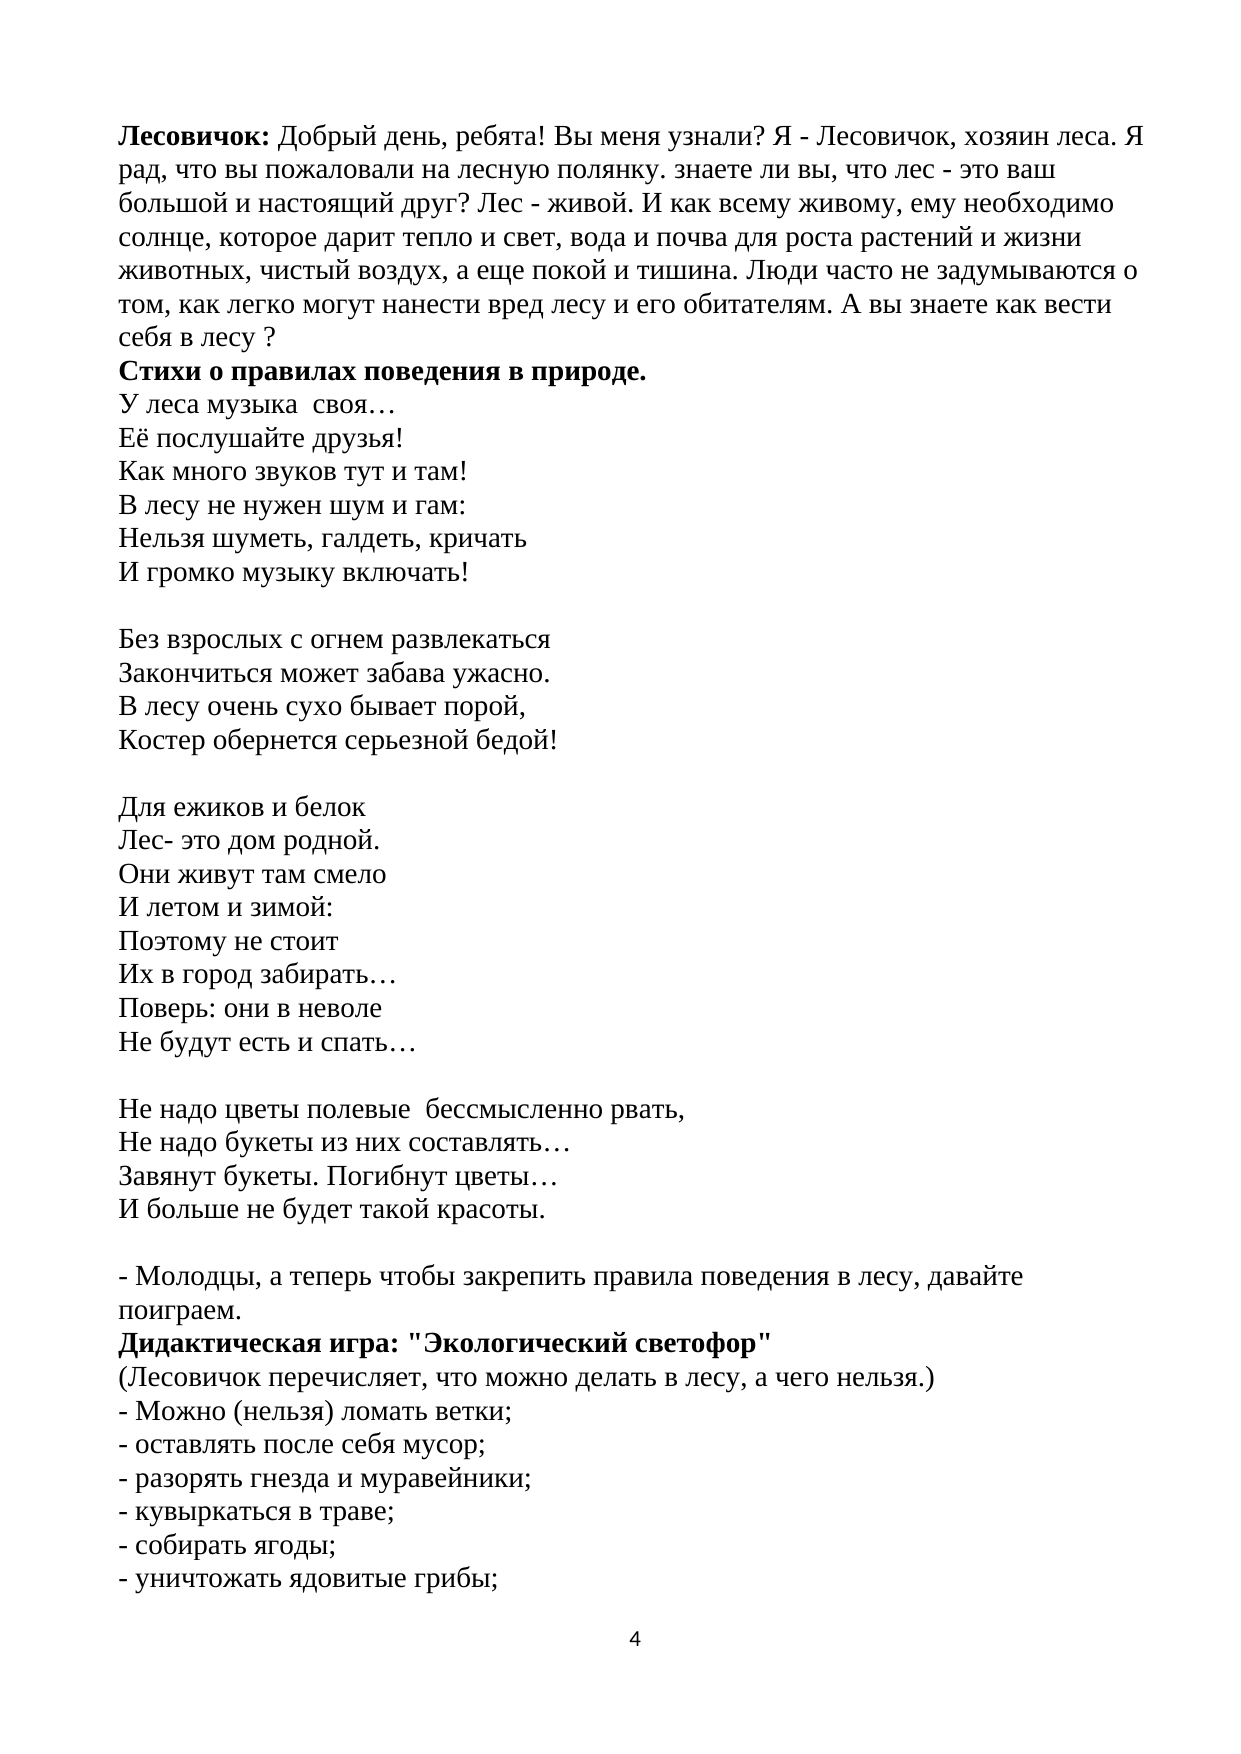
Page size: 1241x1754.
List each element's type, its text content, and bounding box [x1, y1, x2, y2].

text Не надо букеты из них составлять… [118, 1124, 1152, 1158]
text В лесу очень сухо бывает порой, [118, 688, 1152, 722]
text Её послушайте друзья! [118, 420, 1152, 453]
text Стихи о правилах поведения в природе. [118, 353, 1152, 386]
text В лесу не нужен шум и гам: [118, 487, 1152, 521]
text Нельзя шуметь, галдеть, кричать [118, 521, 1152, 554]
text Их в город забирать… [118, 957, 1152, 990]
text Закончиться может забава ужасно. [118, 655, 1152, 688]
text Не надо цветы полевые бессмысленно рвать, [118, 1091, 1152, 1124]
text У леса музыка своя… [118, 386, 1152, 420]
text Завянут букеты. Погибнут цветы… [118, 1158, 1152, 1191]
text Поверь: они в неволе [118, 990, 1152, 1024]
text Лесовичок: Добрый день, ребята! Вы меня узнали? Я - Лесовичок, хозяин леса. Я рад, что вы пожаловали на лесную полянку. знаете ли вы, что лес - это ваш большой и настоящий друг? Лес - живой. И как всему живому, ему необходимо солнце, которое дарит тепло и свет, вода и почва для роста растений и жизни животных, чистый воздух, а еще покой и тишина. Люди часто не задумываются о том, как легко могут нанести вред лесу и его обитателям. А вы знаете как вести себя в лесу ? [276, 118, 1152, 353]
text Для ежиков и белок [118, 789, 1152, 822]
text И громко музыку включать! [118, 554, 1152, 588]
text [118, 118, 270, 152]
text И больше не будет такой красоты. [118, 1191, 1152, 1225]
text Не будут есть и спать… [118, 1024, 1152, 1057]
text И летом и зимой: [118, 889, 1152, 923]
text Поэтому не стоит [118, 923, 1152, 957]
text - Молодцы, а теперь чтобы закрепить правила поведения в лесу, давайте поиграем. [118, 1258, 1152, 1326]
text Дидактическая игра: "Экологический светофор" (Лесовичок перечисляет, что можно делать в лесу, а чего нельзя.) [118, 1326, 1152, 1393]
text Костер обернется серьезной бедой! [118, 722, 1152, 755]
text Как много звуков тут и там! [118, 453, 1152, 487]
text Они живут там смело [118, 856, 1152, 889]
text Без взрослых с огнем развлекаться [118, 621, 1152, 655]
text Лес- это дом родной. [118, 822, 1152, 856]
